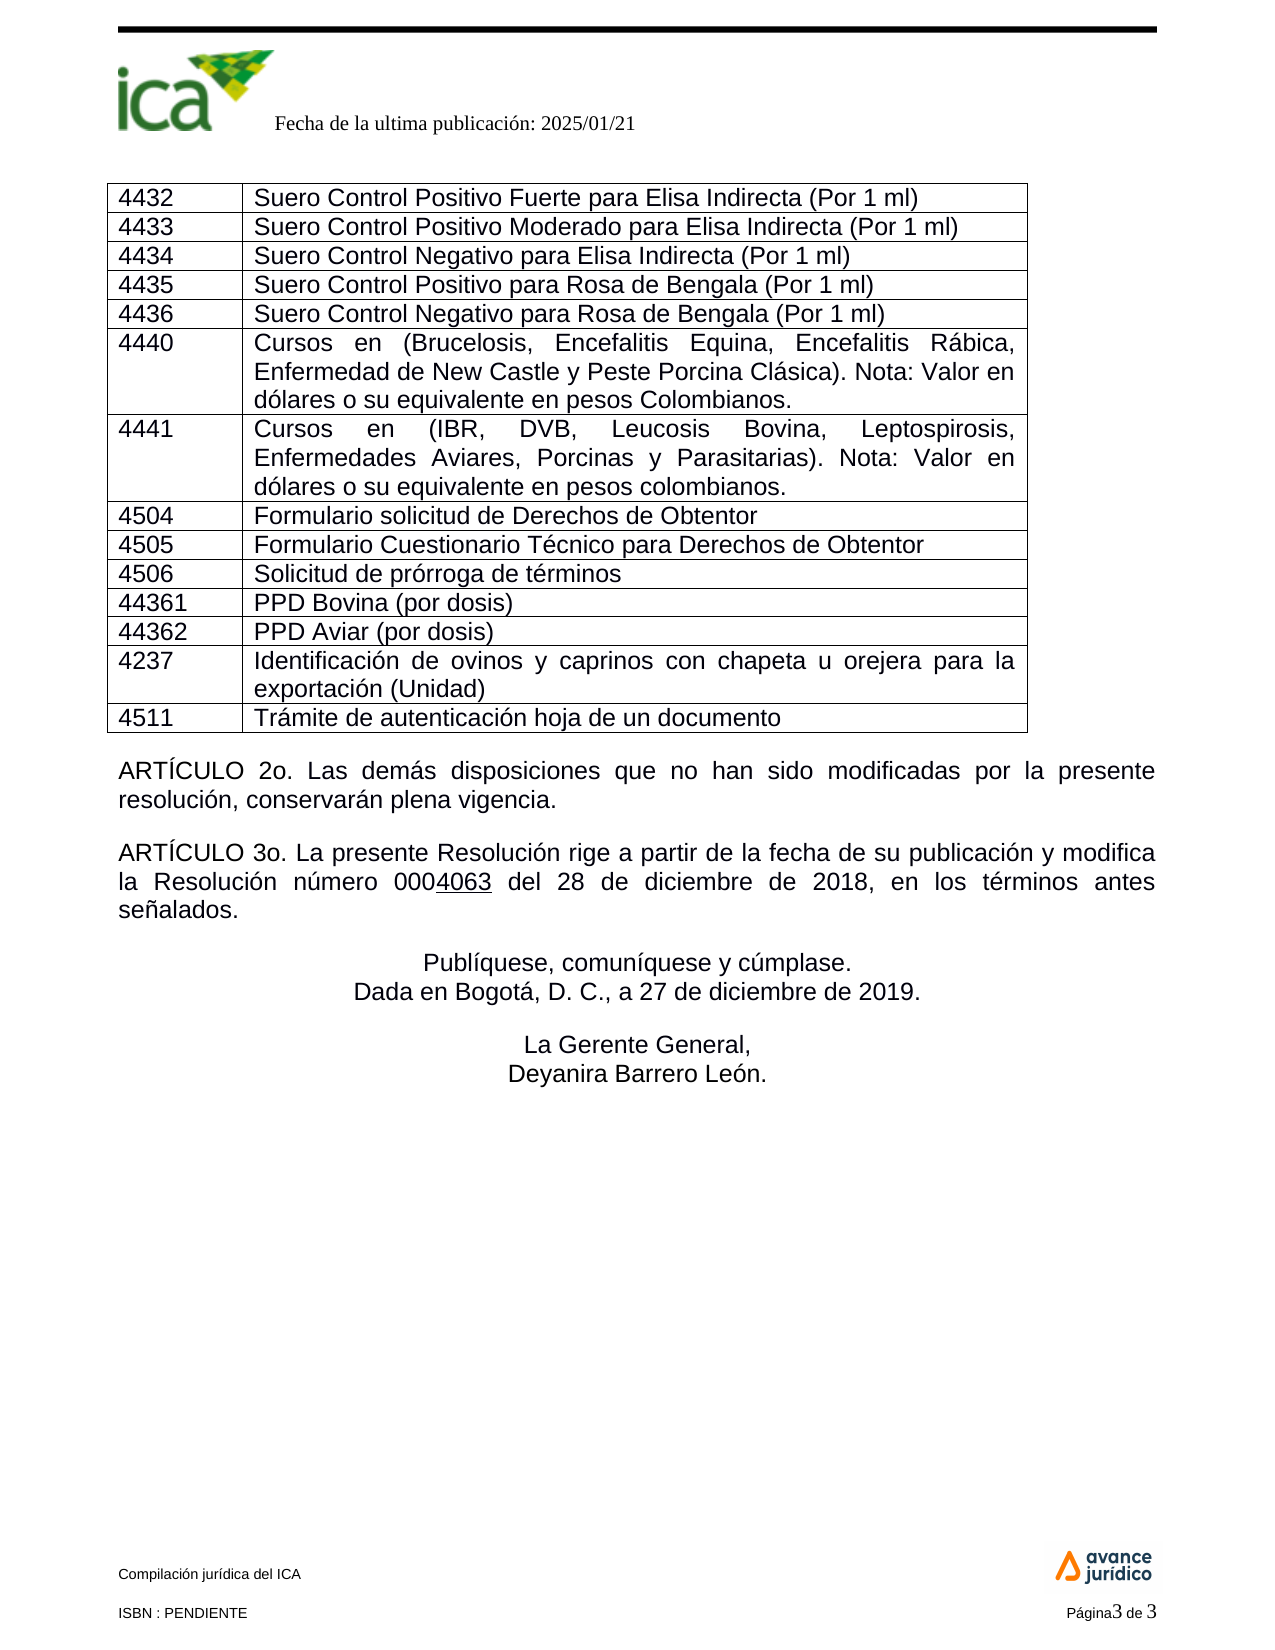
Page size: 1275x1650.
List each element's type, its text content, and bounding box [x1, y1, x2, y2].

table_cell Suero Control Negativo para Rosa de Bengala (Por 1 ml) [243, 300, 1027, 328]
table_cell Suero Control Positivo Fuerte para Elisa Indirecta (Por 1 ml) [243, 184, 1027, 212]
text &$ARTÍCULO 2o. Las demás disposiciones que no han sido modificadas por la presente resolución, conservarán plena vigencia. [118, 756, 1157, 814]
table_cell Formulario solicitud de Derechos de Obtentor [243, 502, 1027, 529]
table_cell 4440 [108, 329, 242, 414]
table_cell Cursos en (Brucelosis, Encefalitis Equina, Encefalitis Rábica, Enfermedad de New Castle y Peste Porcina Clásica). Nota: Valor en dólares o su equivalente en pesos Colombianos. [243, 329, 1027, 414]
text Deyanira Barrero León. [118, 1058, 1157, 1087]
table_cell Suero Control Positivo para Rosa de Bengala (Por 1 ml) [243, 271, 1027, 299]
table_cell 4511 [108, 704, 242, 732]
text La Gerente General, [118, 1030, 1157, 1058]
table_cell Suero Control Positivo Moderado para Elisa Indirecta (Por 1 ml) [243, 213, 1027, 241]
text Dada en Bogotá, D. C., a 27 de diciembre de 2019. [118, 977, 1157, 1006]
table_cell PPD Aviar (por dosis) [243, 617, 1027, 645]
table_cell 4506 [108, 560, 242, 587]
table_cell Trámite de autenticación hoja de un documento [243, 704, 1027, 732]
table_cell Formulario Cuestionario Técnico para Derechos de Obtentor [243, 531, 1027, 558]
table_cell 4441 [108, 415, 242, 501]
table_cell 4433 [108, 213, 242, 241]
table_cell 4504 [108, 502, 242, 529]
table_cell Identificación de ovinos y caprinos con chapeta u orejera para la exportación (Unidad) [243, 646, 1027, 703]
table_cell 4432 [108, 184, 242, 212]
table_cell 44362 [108, 617, 242, 645]
text Publíquese, comuníquese y cúmplase. [118, 948, 1157, 977]
table_cell Suero Control Negativo para Elisa Indirecta (Por 1 ml) [243, 242, 1027, 270]
table_cell 4434 [108, 242, 242, 270]
table_cell 4237 [108, 646, 242, 703]
table_cell 4505 [108, 531, 242, 558]
table_cell 4436 [108, 300, 242, 328]
text &$ARTÍCULO 3o. La presente Resolución rige a partir de la fecha de su publicación y modifica la Resolución número 0004063 del 28 de diciembre de 2018, en los términos antes señalados. [118, 838, 1157, 924]
table_cell 44361 [108, 589, 242, 616]
table_cell Solicitud de prórroga de términos [243, 560, 1027, 587]
table_cell PPD Bovina (por dosis) [243, 589, 1027, 616]
table_cell Cursos en (IBR, DVB, Leucosis Bovina, Leptospirosis, Enfermedades Aviares, Porcinas y Parasitarias). Nota: Valor en dólares o su equivalente en pesos colombianos. [243, 415, 1027, 501]
table_cell 4435 [108, 271, 242, 299]
